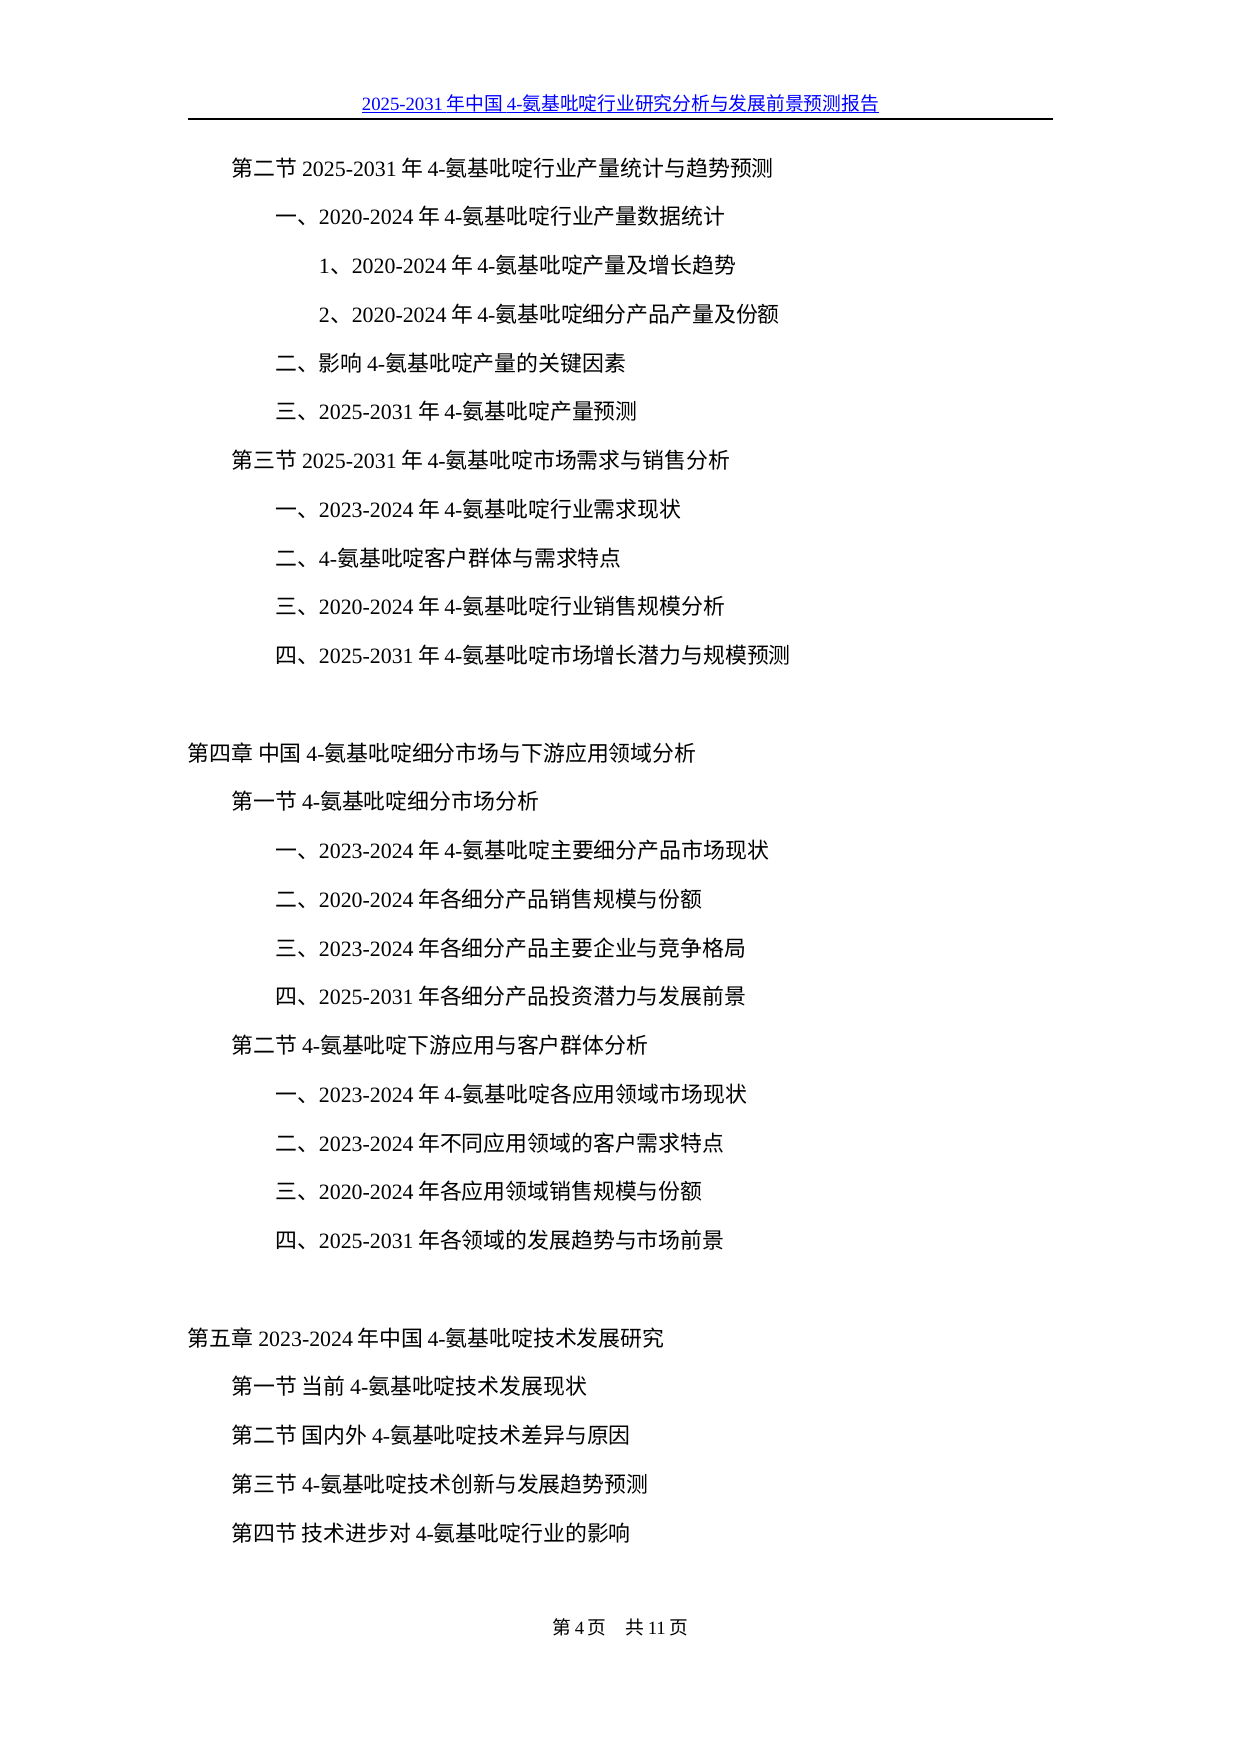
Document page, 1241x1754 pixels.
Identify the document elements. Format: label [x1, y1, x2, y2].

text [187, 150, 1053, 1548]
